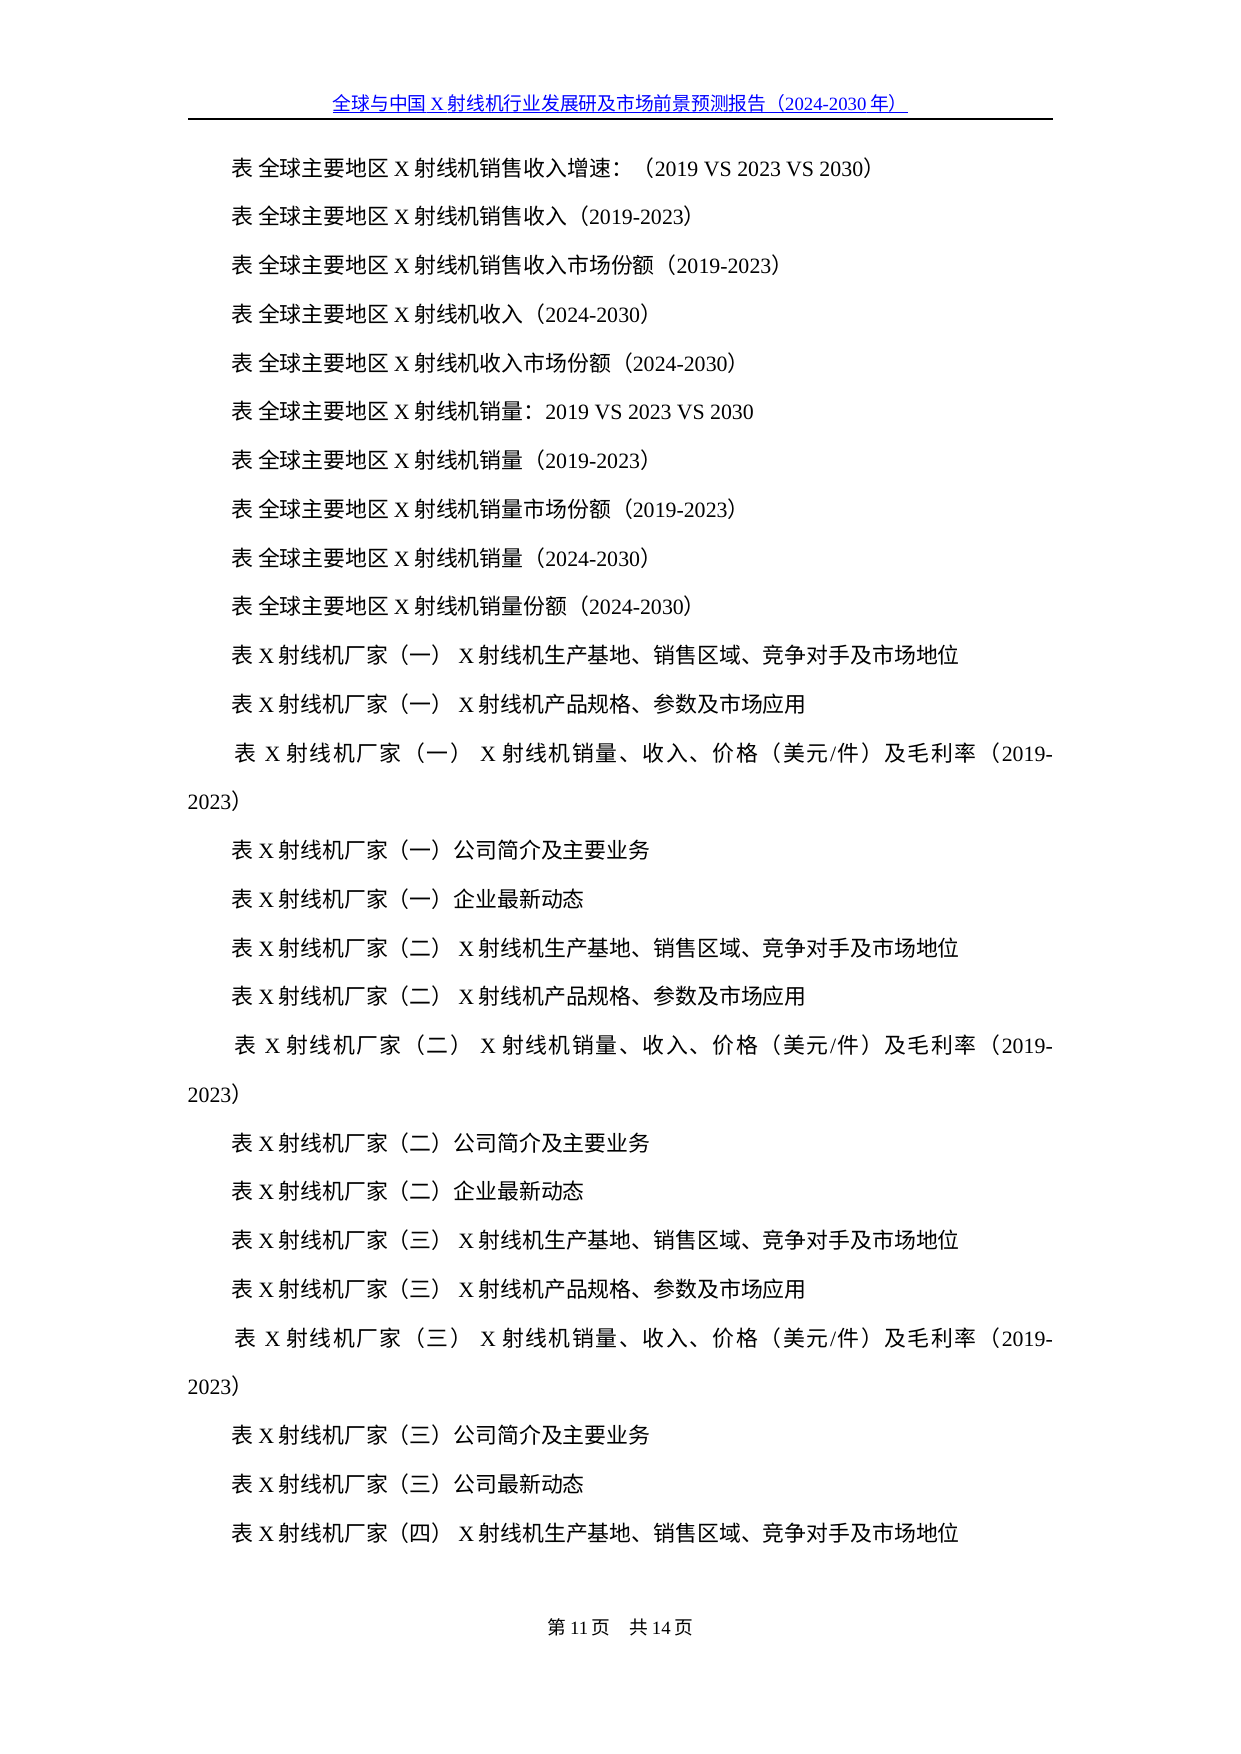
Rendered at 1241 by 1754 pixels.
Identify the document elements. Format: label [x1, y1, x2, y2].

text [187, 150, 1053, 1548]
